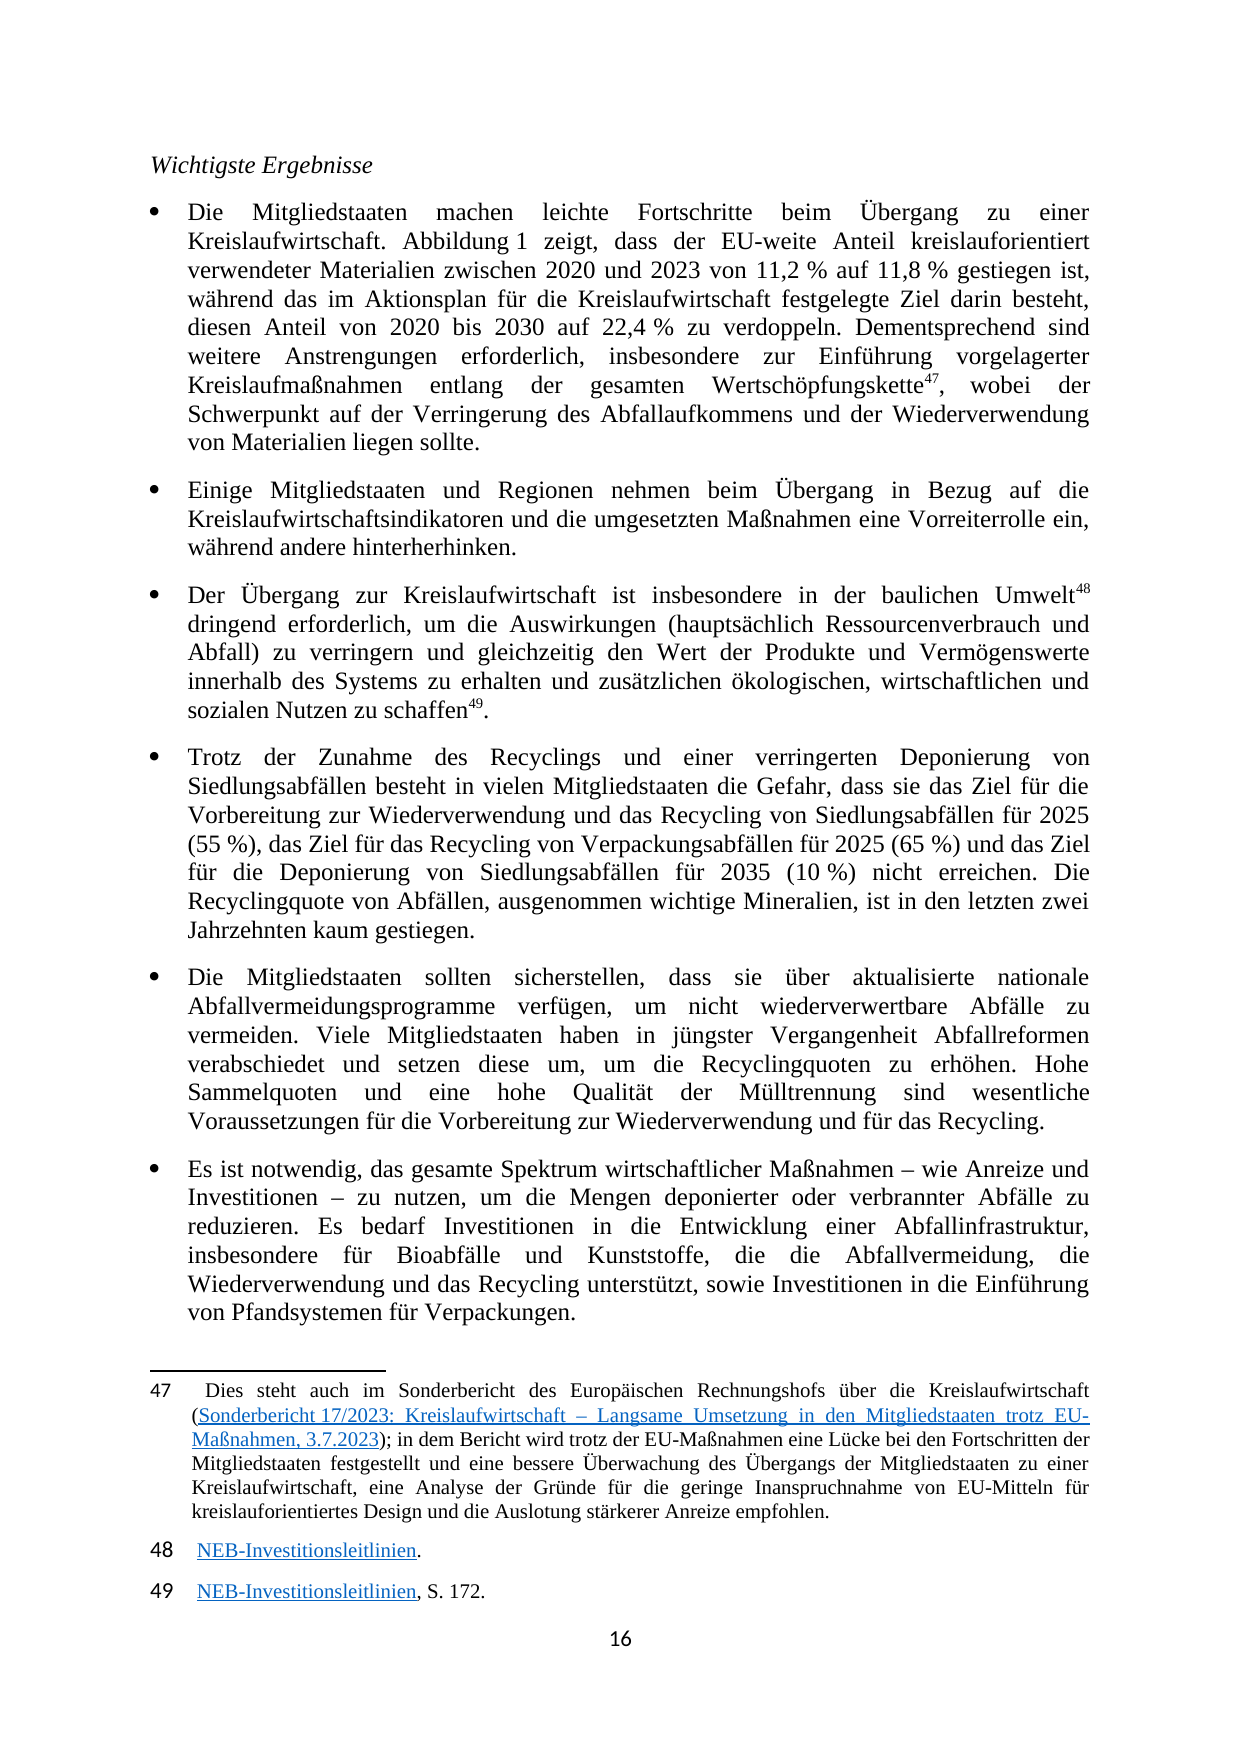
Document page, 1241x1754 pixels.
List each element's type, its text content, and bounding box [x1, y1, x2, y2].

list Der Übergang zur Kreislaufwirtschaft ist insbesondere in der baulichen Umwelt dringend erforderlich, um die Auswirkungen (hauptsächlich Ressourcenverbrauch und Abfall) zu verringern und gleichzeitig den Wert der Produkte und Vermögenswerte innerhalb des Systems zu erhalten und zusätzlichen ökologischen, wirtschaftlichen und sozialen Nutzen zu schaffen. [150, 580, 1090, 724]
list Trotz der Zunahme des Recyclings und einer verringerten Deponierung von Siedlungsabfällen besteht in vielen Mitgliedstaaten die Gefahr, dass sie das Ziel für die Vorbereitung zur Wiederverwendung und das Recycling von Siedlungsabfällen für 2025 (55 %), das Ziel für das Recycling von Verpackungsabfällen für 2025 (65 %) und das Ziel für die Deponierung von Siedlungsabfällen für 2035 (10 %) nicht erreichen. Die Recyclingquote von Abfällen, ausgenommen wichtige Mineralien, ist in den letzten zwei Jahrzehnten kaum gestiegen. [150, 742, 1090, 944]
list Die Mitgliedstaaten sollten sicherstellen, dass sie über aktualisierte nationale Abfallvermeidungsprogramme verfügen, um nicht wiederverwertbare Abfälle zu vermeiden. Viele Mitgliedstaaten haben in jüngster Vergangenheit Abfallreformen verabschiedet und setzen diese um, um die Recyclingquoten zu erhöhen. Hohe Sammelquoten und eine hohe Qualität der Mülltrennung sind wesentliche Voraussetzungen für die Vorbereitung zur Wiederverwendung und für das Recycling. [150, 962, 1090, 1135]
list Einige Mitgliedstaaten und Regionen nehmen beim Übergang in Bezug auf die Kreislaufwirtschaftsindikatoren und die umgesetzten Maßnahmen eine Vorreiterrolle ein, während andere hinterherhinken. [150, 475, 1090, 561]
list Die Mitgliedstaaten machen leichte Fortschritte beim Übergang zu einer Kreislaufwirtschaft. Abbildung 1 zeigt, dass der EU-weite Anteil kreislauforientiert verwendeter Materialien zwischen 2020 und 2023 von 11,2 % auf 11,8 % gestiegen ist, während das im Aktionsplan für die Kreislaufwirtschaft festgelegte Ziel darin besteht, diesen Anteil von 2020 bis 2030 auf 22,4 % zu verdoppeln. Dementsprechend sind weitere Anstrengungen erforderlich, insbesondere zur Einführung vorgelagerter Kreislaufmaßnahmen entlang der gesamten Wertschöpfungskette, wobei der Schwerpunkt auf der Verringerung des Abfallaufkommens und der Wiederverwendung von Materialien liegen sollte. [150, 197, 1090, 456]
list Es ist notwendig, das gesamte Spektrum wirtschaftlicher Maßnahmen – wie Anreize und Investitionen – zu nutzen, um die Mengen deponierter oder verbrannter Abfälle zu reduzieren. Es bedarf Investitionen in die Entwicklung einer Abfallinfrastruktur, insbesondere für Bioabfälle und Kunststoffe, die die Abfallvermeidung, die Wiederverwendung und das Recycling unterstützt, sowie Investitionen in die Einführung von Pfandsystemen für Verpackungen. [150, 1154, 1090, 1326]
text Wichtigste Ergebnisse [150, 150, 1090, 179]
